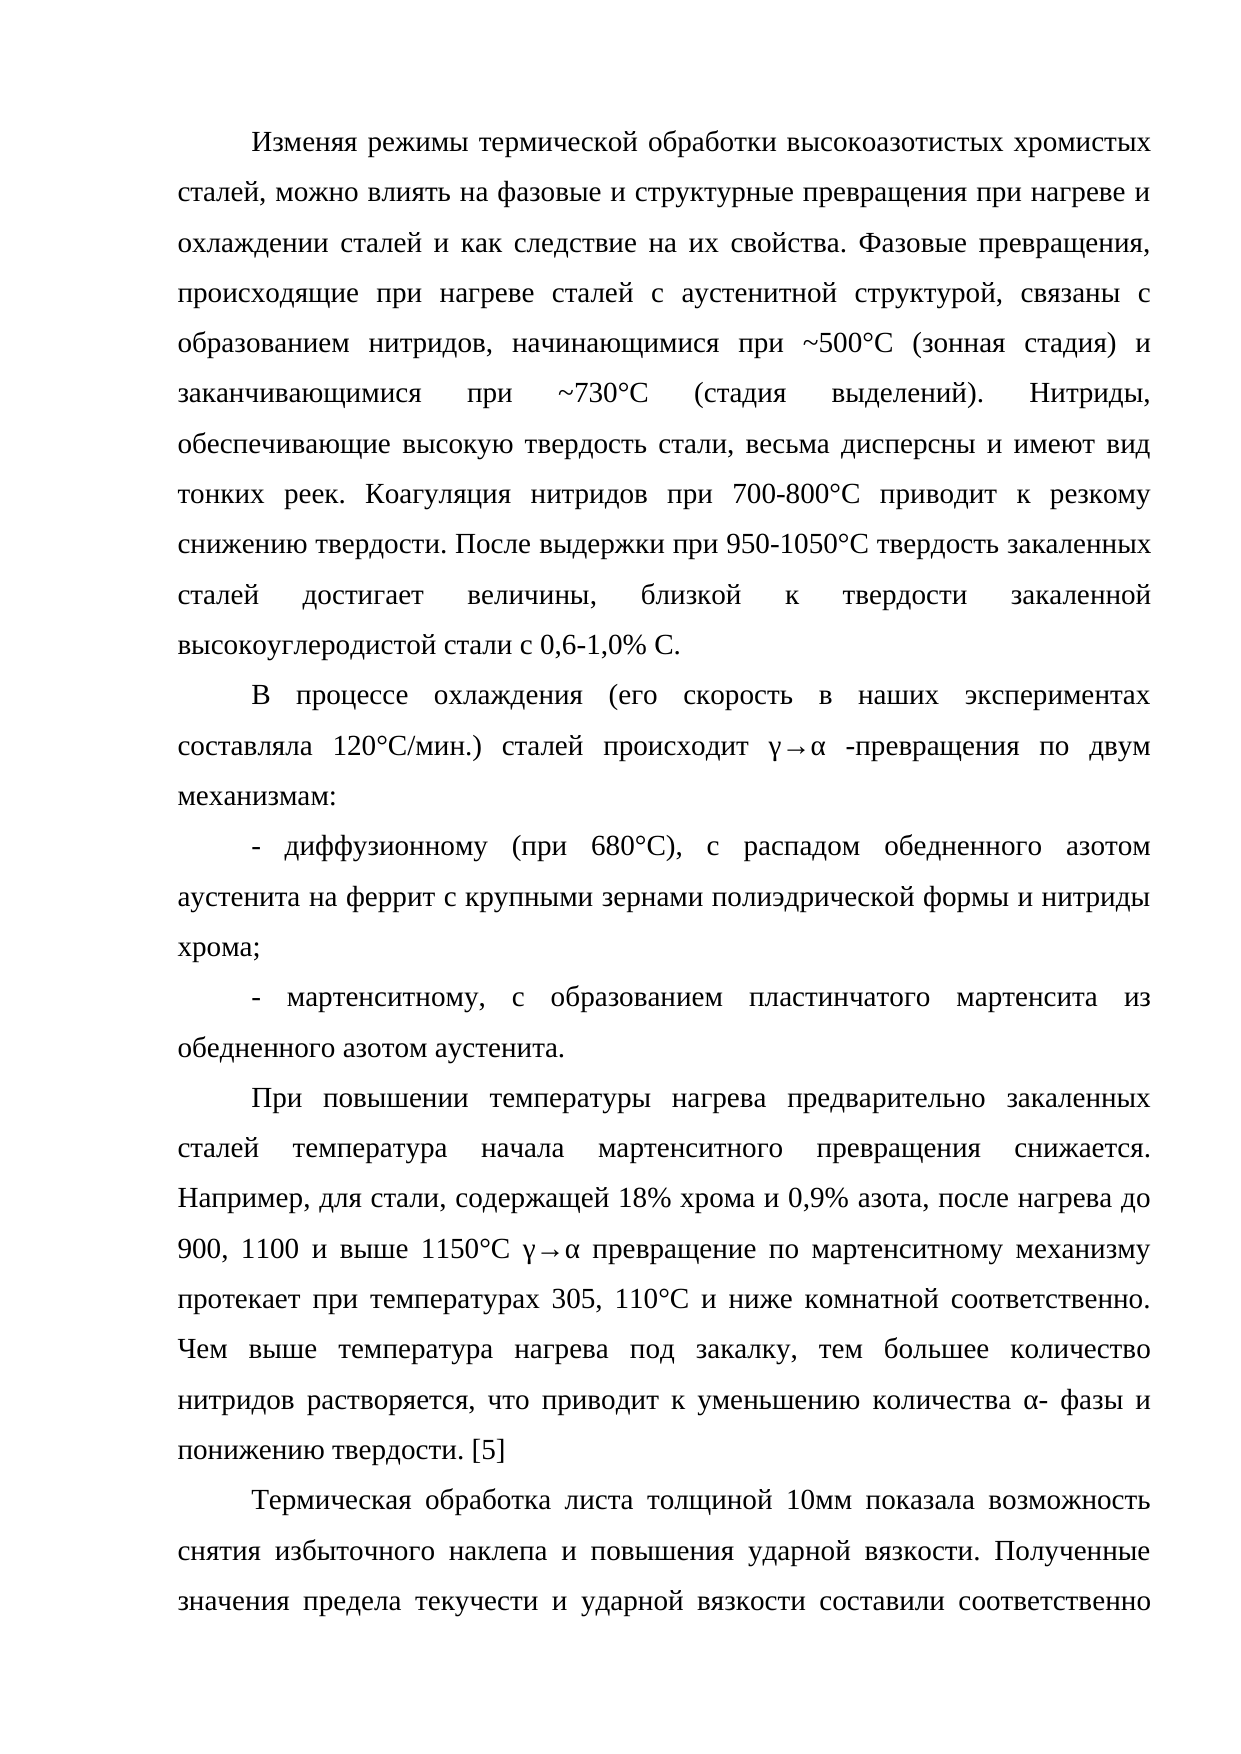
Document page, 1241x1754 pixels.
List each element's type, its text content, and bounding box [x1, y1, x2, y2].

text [177, 1482, 1152, 1617]
text Изменяя режимы термической обработки высокоазотистых хромистых сталей, можно влиять на фазовые и структурные превращения при нагреве и охлаждении сталей и как следствие на их свойства. Фазовые превращения, происходящие при нагреве сталей с аустенитной структурой, связаны с образованием нитридов, начинающимися при ~500°С (зонная стадия) и заканчивающимися при ~730°С (стадия выделений). Нитриды, обеспечивающие высокую твердость стали, весьма дисперсны и имеют вид тонких реек. Коагуляция нитридов при 700-800°С приводит к резкому снижению твердости. После выдержки при 950-1050°С твердость закаленных сталей достигает величины, близкой к твердости закаленной высокоуглеродистой стали с 0,6-1,0% С. [177, 124, 1152, 661]
text В процессе охлаждения (его скорость в наших экспериментах составляла 120°С/мин.) сталей происходит γ→α -превращения по двум механизмам: [177, 677, 1152, 812]
text - диффузионному (при 680°С), с распадом обедненного азотом аустенита на феррит с крупными зернами полиэдрической формы и нитриды хрома; [177, 828, 1152, 963]
text - мартенситному, с образованием пластинчатого мартенсита из обедненного азотом аустенита. [177, 979, 1152, 1063]
text При повышении температуры нагрева предварительно закаленных сталей температура начала мартенситного превращения снижается. Например, для стали, содержащей 18% хрома и 0,9% азота, после нагрева до 900, 1100 и выше 1150°С γ→α превращение по мартенситному механизму протекает при температурах 305, 110°С и ниже комнатной соответственно. Чем выше температура нагрева под закалку, тем большее количество нитридов растворяется, что приводит к уменьшению количества α- фазы и понижению твердости. [5] [177, 1080, 1152, 1466]
